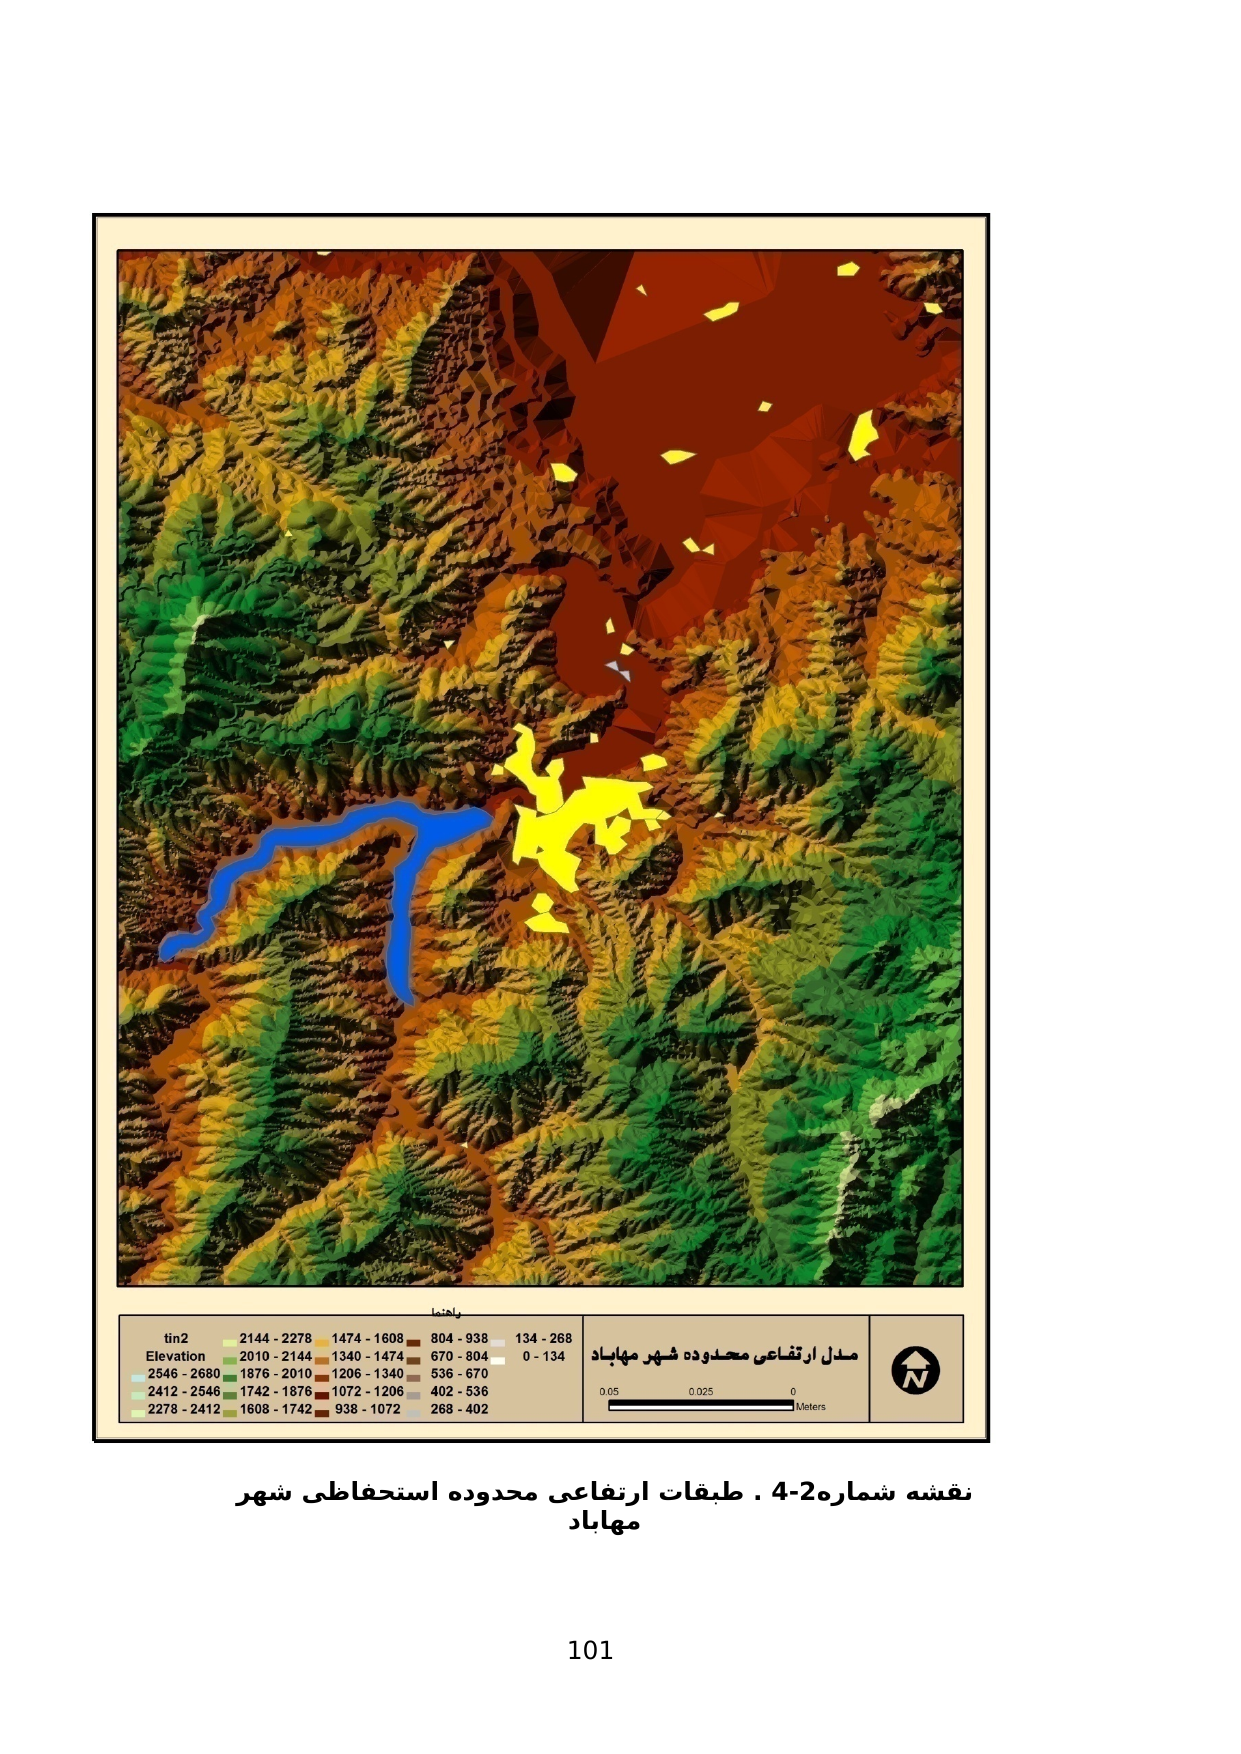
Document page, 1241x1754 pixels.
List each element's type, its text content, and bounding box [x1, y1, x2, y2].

picture [46, 177, 1004, 1478]
text نقشه شماره2-4 . طبقات ارتفاعی محدوده استحفاظی شهر مهاباد [205, 1478, 1004, 1536]
